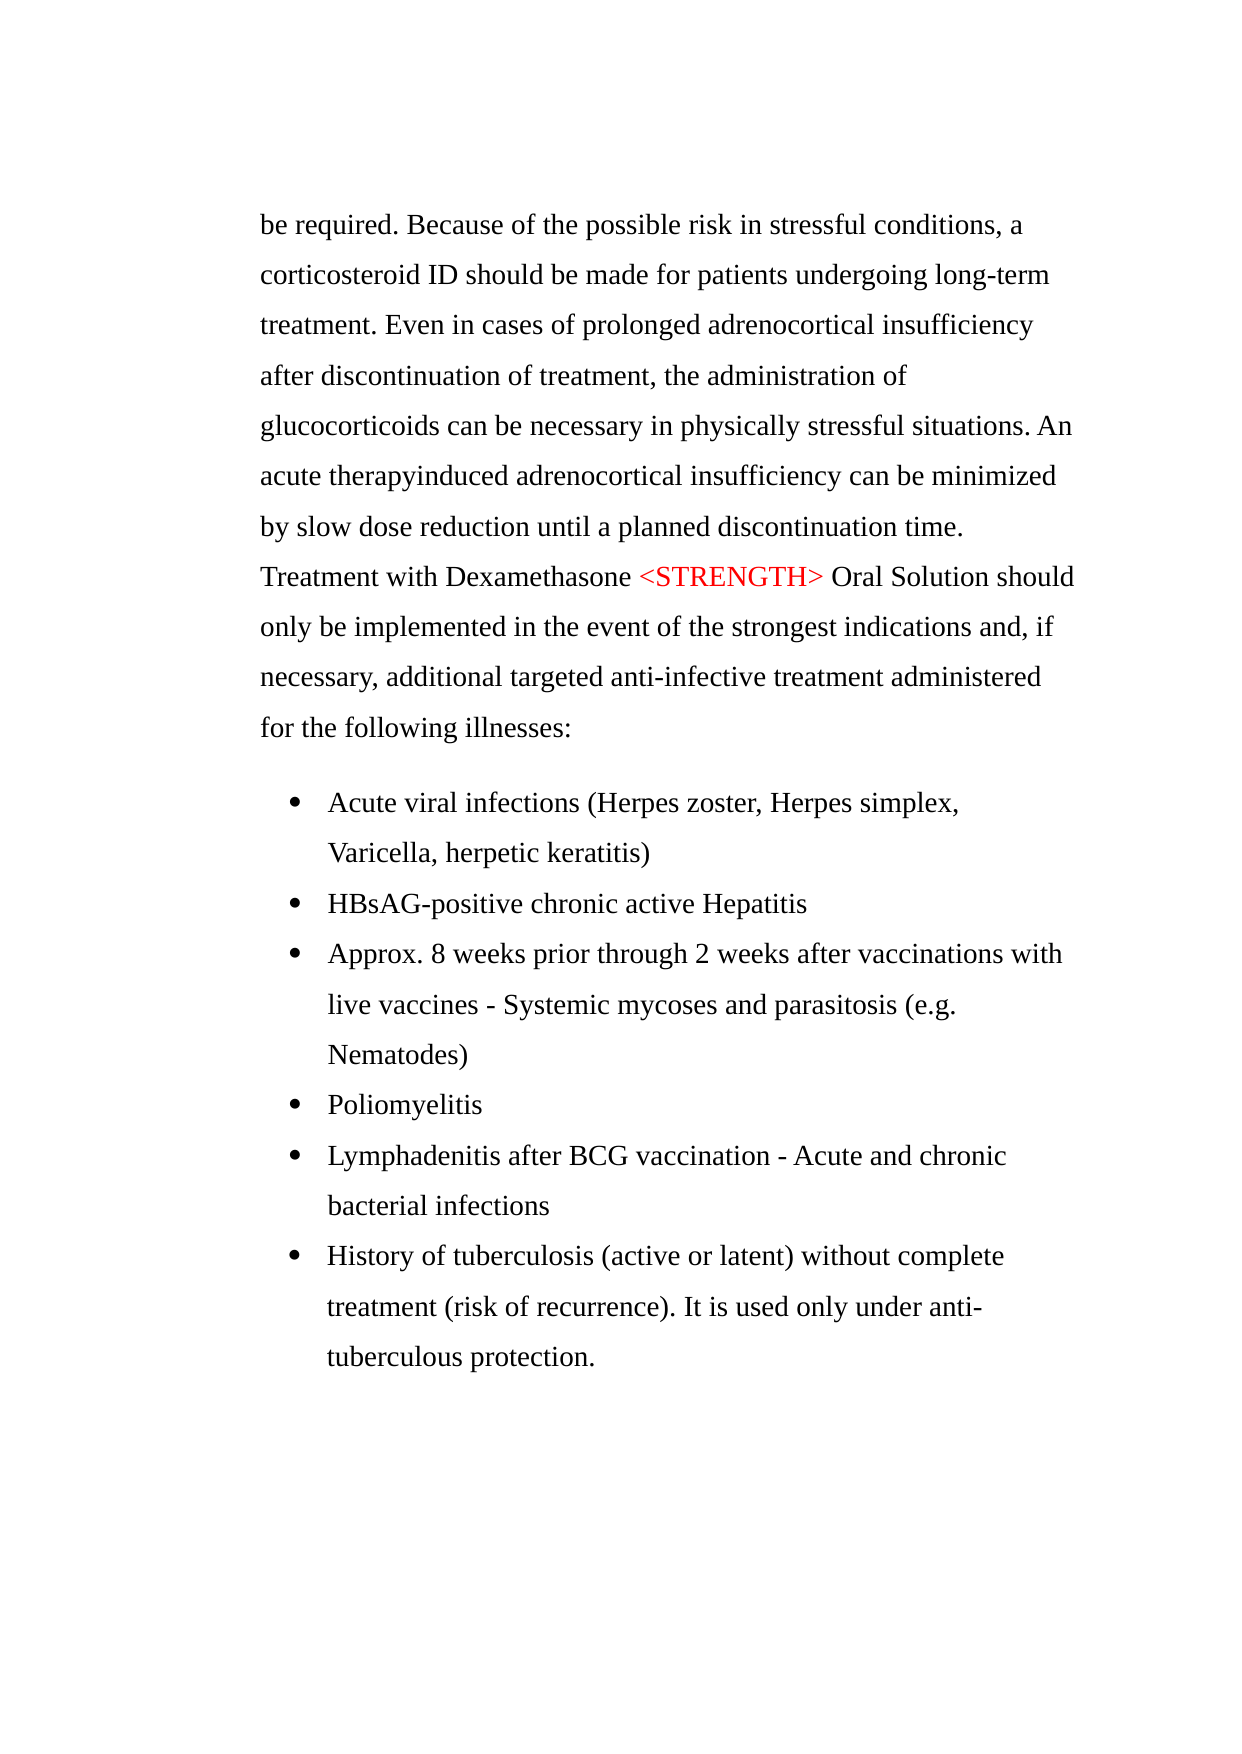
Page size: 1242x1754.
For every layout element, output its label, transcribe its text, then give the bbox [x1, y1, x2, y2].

list Poliomyelitis [290, 1087, 1071, 1121]
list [260, 207, 1078, 743]
list Approx. 8 weeks prior through 2 weeks after vaccinations with live vaccines - Systemic mycoses and parasitosis (e.g. Nematodes) [290, 936, 1071, 1071]
list Acute viral infections (Herpes zoster, Herpes simplex, Varicella, herpetic keratitis) [290, 785, 1071, 869]
list History of tuberculosis (active or latent) without complete treatment (risk of recurrence). It is used only under anti-tuberculous protection. [289, 1238, 1070, 1373]
list Lymphadenitis after BCG vaccination - Acute and chronic bacterial infections [290, 1138, 1071, 1222]
list HBsAG-positive chronic active Hepatitis [290, 886, 1071, 919]
